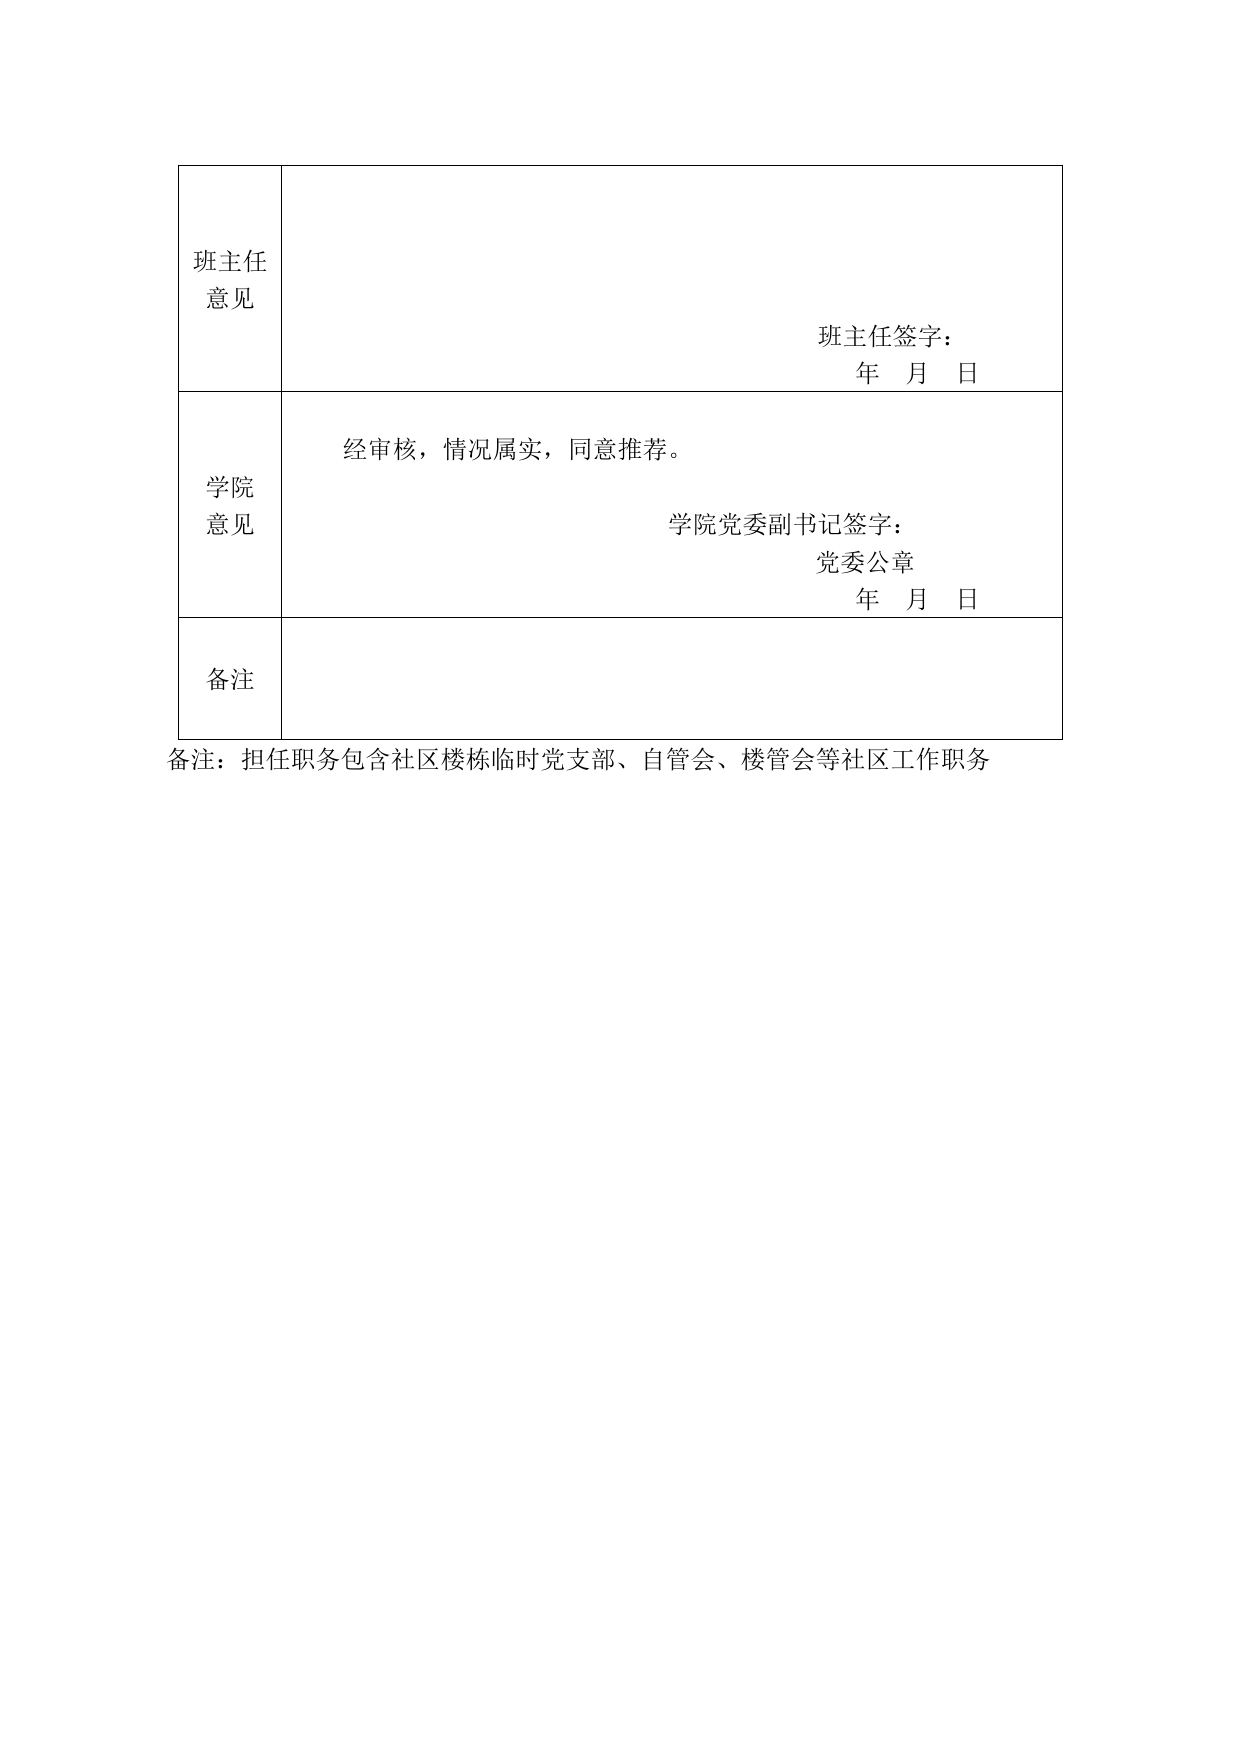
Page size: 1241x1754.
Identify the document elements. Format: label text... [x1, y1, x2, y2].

table_cell 学院 意见 [179, 392, 281, 617]
table_cell 班主任意见 [179, 166, 281, 391]
table_cell 班主任签字： 年 月 日 [282, 166, 1062, 391]
text 备注：担任职务包含社区楼栋临时党支部、自管会、楼管会等社区工作职务 [165, 739, 1075, 777]
table_cell [282, 618, 1062, 738]
table_cell 经审核，情况属实，同意推荐。 学院党委副书记签字： 党委公章 年 月 日 [282, 392, 1062, 617]
table_cell 备注 [179, 618, 281, 738]
